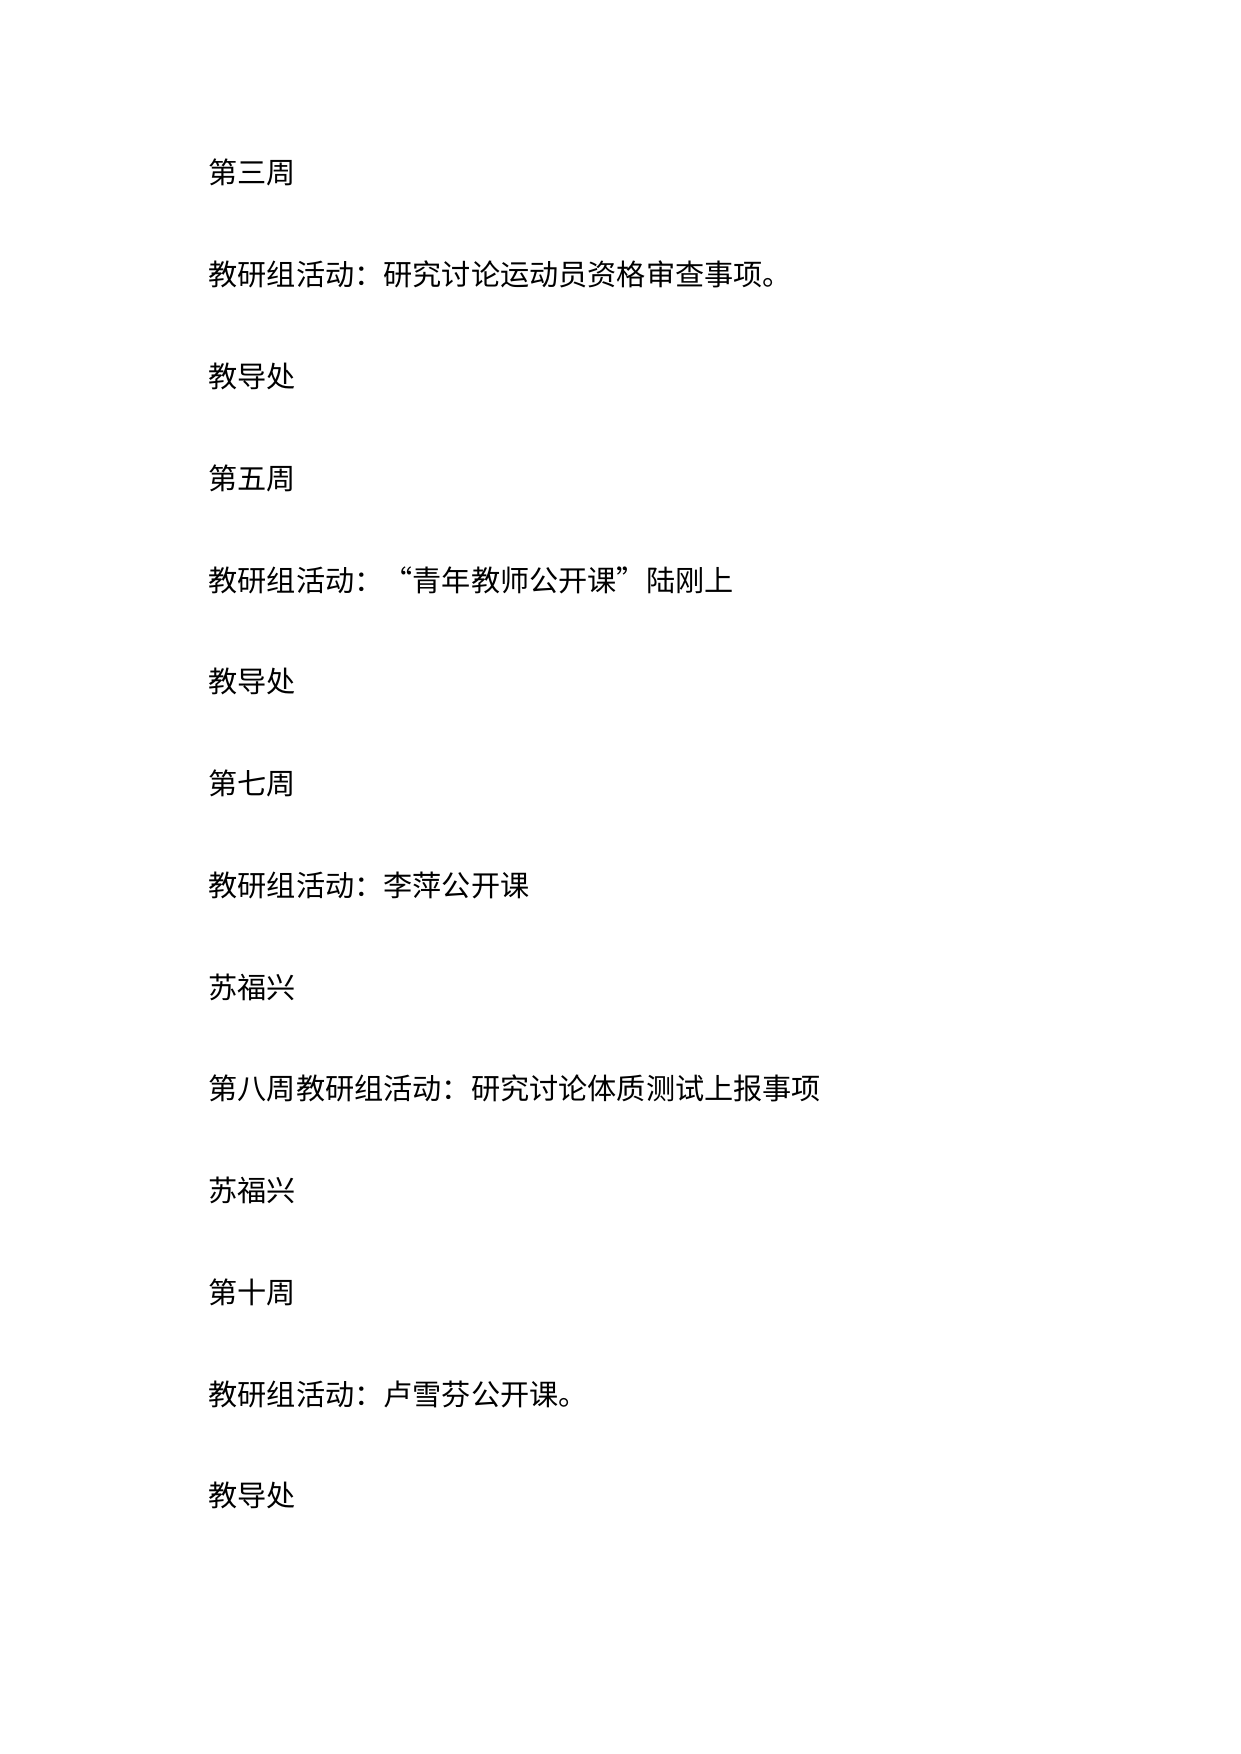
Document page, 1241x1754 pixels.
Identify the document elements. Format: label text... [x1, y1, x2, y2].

text 苏福兴 [150, 964, 1090, 1006]
text 第八周教研组活动：研究讨论体质测试上报事项 [150, 1066, 1090, 1108]
text 教研组活动：研究讨论运动员资格审查事项。 [150, 252, 1090, 294]
text 教研组活动：“青年教师公开课”陆刚上 [150, 557, 1090, 599]
text 教研组活动：卢雪芬公开课。 [150, 1371, 1090, 1413]
text 教研组活动：李萍公开课 [150, 862, 1090, 905]
text 第五周 [150, 455, 1090, 498]
text 第七周 [150, 761, 1090, 803]
text 第三周 [150, 150, 1090, 192]
text 教导处 [150, 353, 1090, 396]
text 教导处 [150, 1473, 1090, 1515]
text 第十周 [150, 1269, 1090, 1312]
text 苏福兴 [150, 1168, 1090, 1210]
text 教导处 [150, 659, 1090, 701]
